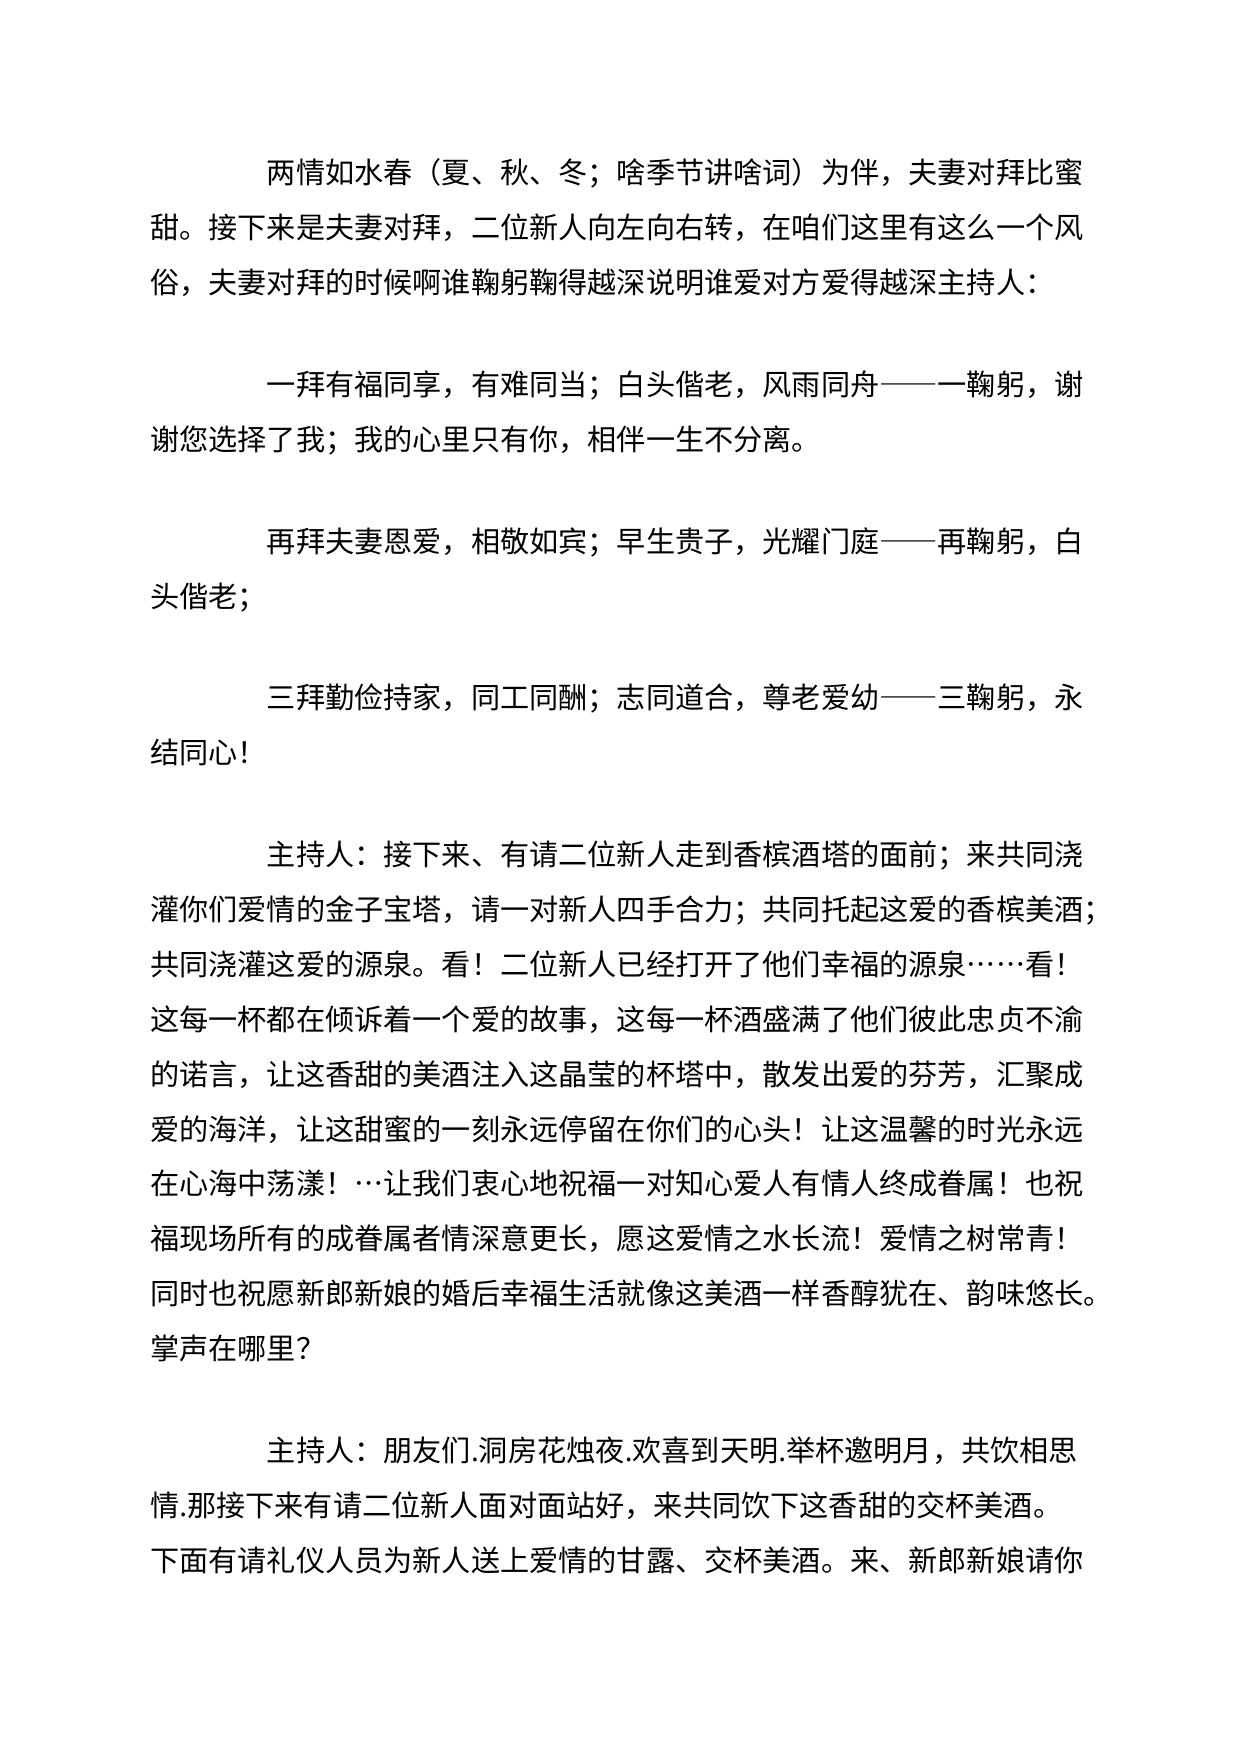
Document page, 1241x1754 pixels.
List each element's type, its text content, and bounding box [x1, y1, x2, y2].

text 主持人：接下来、有请二位新人走到香槟酒塔的面前；来共同浇灌你们爱情的金子宝塔，请一对新人四手合力；共同托起这爱的香槟美酒；共同浇灌这爱的源泉。看！二位新人已经打开了他们幸福的源泉……看！这每一杯都在倾诉着一个爱的故事，这每一杯酒盛满了他们彼此忠贞不渝的诺言，让这香甜的美酒注入这晶莹的杯塔中，散发出爱的芬芳，汇聚成爱的海洋，让这甜蜜的一刻永远停留在你们的心头！让这温馨的时光永远在心海中荡漾！…让我们衷心地祝福一对知心爱人有情人终成眷属！也祝福现场所有的成眷属者情深意更长，愿这爱情之水长流！爱情之树常青！同时也祝愿新郎新娘的婚后幸福生活就像这美酒一样香醇犹在、韵味悠长。掌声在哪里？ [150, 832, 1090, 1368]
text 三拜勤俭持家，同工同酬；志同道合，尊老爱幼——三鞠躬，永结同心！ [150, 675, 1090, 772]
text 两情如水春（夏、秋、冬；啥季节讲啥词）为伴，夫妻对拜比蜜甜。接下来是夫妻对拜，二位新人向左向右转，在咱们这里有这么一个风俗，夫妻对拜的时候啊谁鞠躬鞠得越深说明谁爱对方爱得越深主持人： [150, 150, 1090, 302]
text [150, 1427, 1090, 1580]
text 再拜夫妻恩爱，相敬如宾；早生贵子，光耀门庭——再鞠躬，白头偕老； [150, 518, 1090, 615]
text 一拜有福同享，有难同当；白头偕老，风雨同舟——一鞠躬，谢谢您选择了我；我的心里只有你，相伴一生不分离。 [150, 362, 1090, 459]
